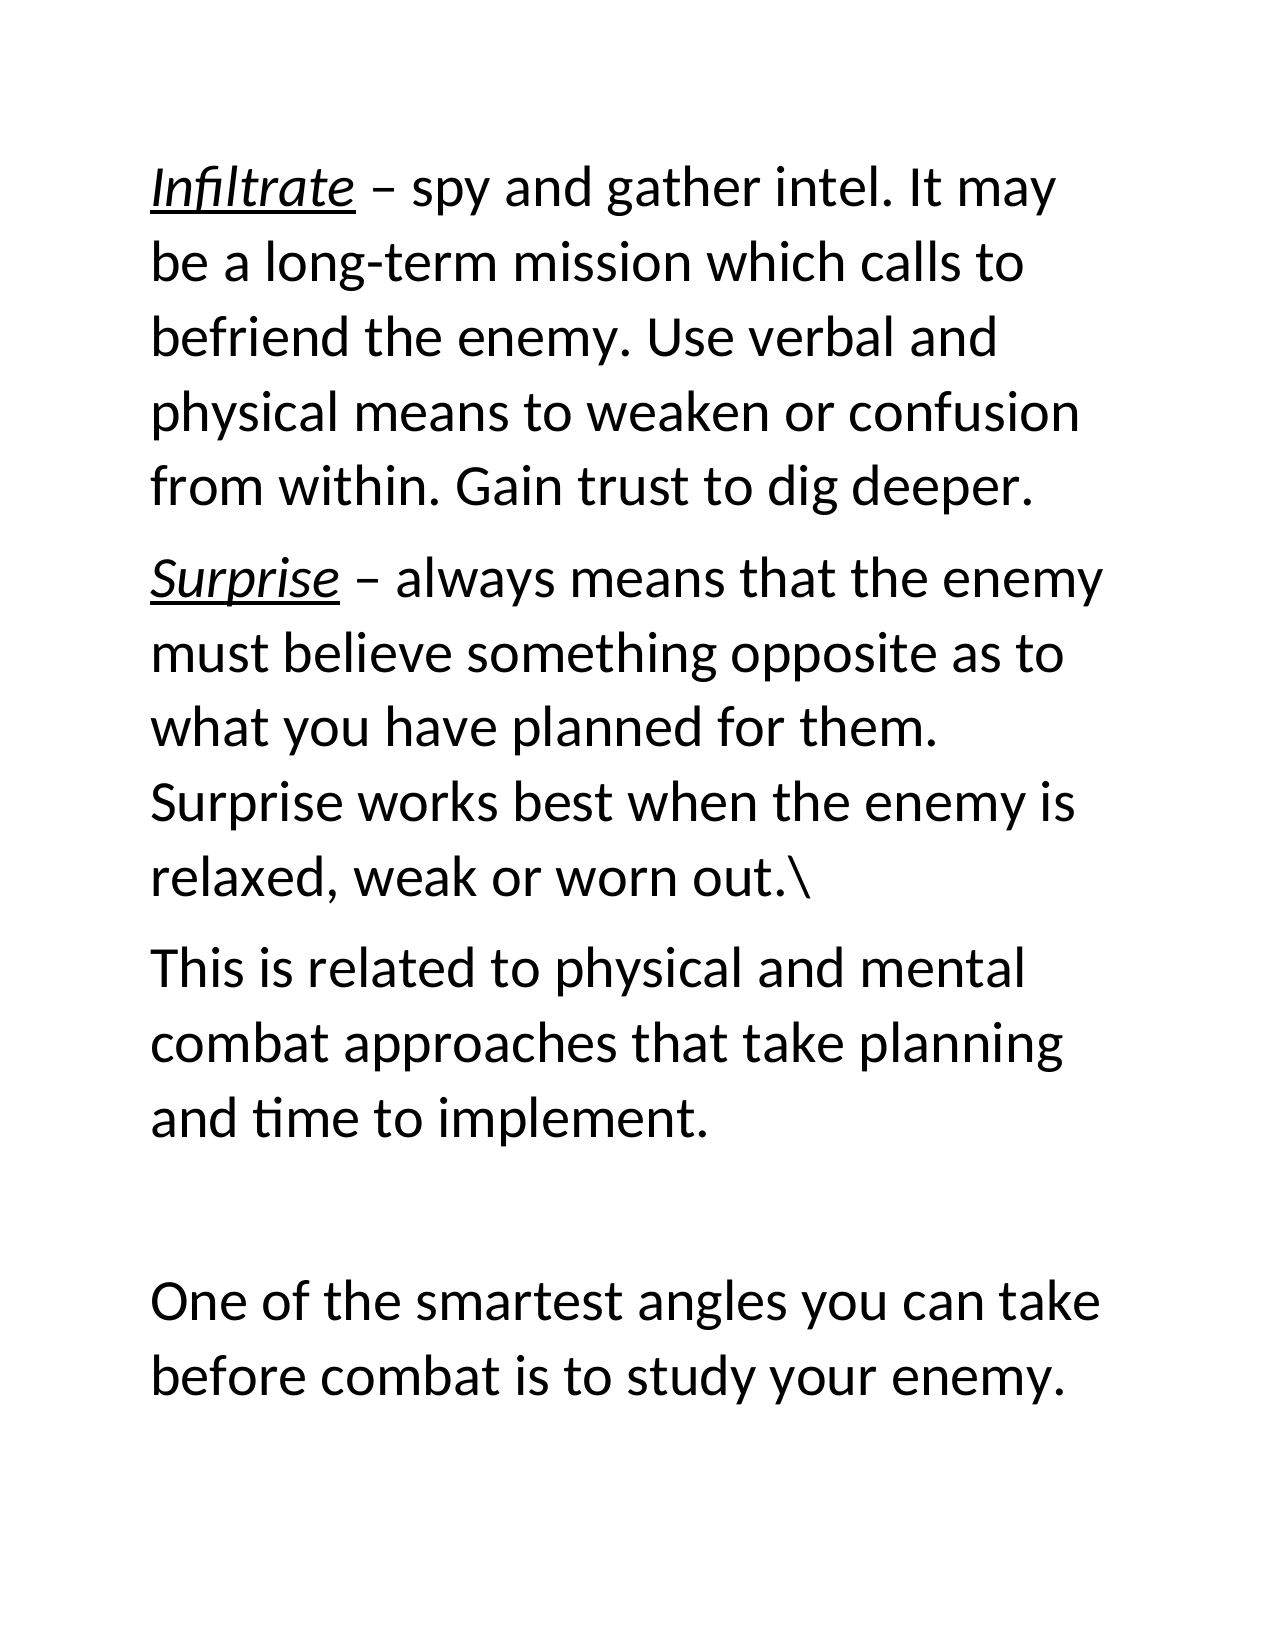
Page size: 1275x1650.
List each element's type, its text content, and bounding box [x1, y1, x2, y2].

text Surprise – always means that the enemy must believe something opposite as to what you have planned for them. Surprise works best when the enemy is relaxed, weak or worn out.\ [150, 541, 1125, 911]
text Infiltrate – spy and gather intel. It may be a long-term mission which calls to befriend the enemy. Use verbal and physical means to weaken or confusion from within. Gain trust to dig deeper. [150, 150, 1125, 520]
text One of the smartest angles you can take before combat is to study your enemy. [150, 1264, 1125, 1410]
text This is related to physical and mental combat approaches that take planning and time to implement. [150, 931, 1125, 1152]
